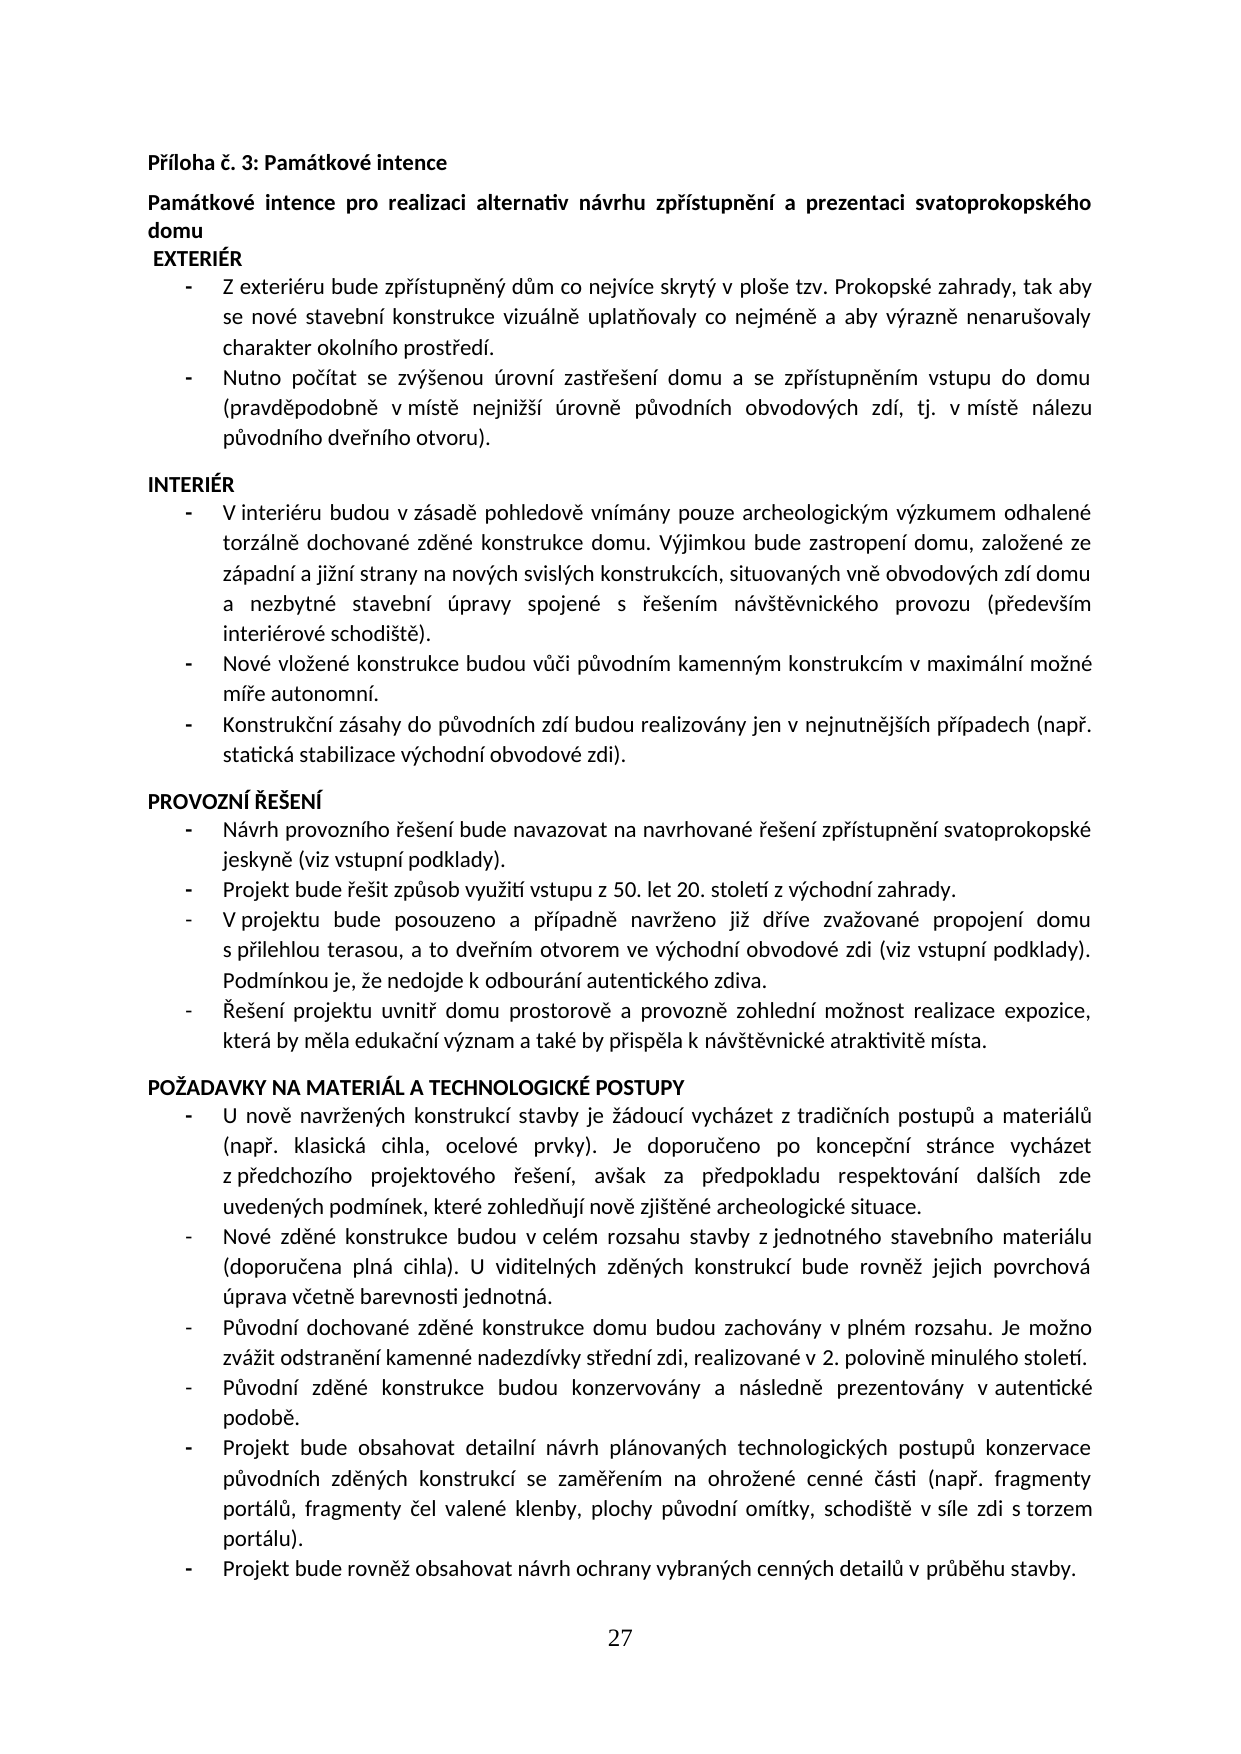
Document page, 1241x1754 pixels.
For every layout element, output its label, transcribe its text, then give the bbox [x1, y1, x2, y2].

text Památkové intence pro realizaci alternativ návrhu zpřístupnění a prezentaci svatoprokopského domu [148, 188, 1093, 244]
list Řešení projektu uvnitř domu prostorově a provozně zohlední možnost realizace expozice, která by měla edukační význam a také by přispěla k návštěvnické atraktivitě místa. [185, 996, 1093, 1054]
text Příloha č. 3: Památkové intence [148, 148, 1093, 176]
text INTERIÉR [148, 470, 1093, 498]
text PROVOZNÍ ŘEŠENÍ [148, 787, 1093, 815]
text POŽADAVKY NA MATERIÁL A TECHNOLOGICKÉ POSTUPY [148, 1073, 1093, 1101]
text EXTERIÉR [148, 244, 1093, 272]
list Konstrukční zásahy do původních zdí budou realizovány jen v nejnutnějších případech (např. statická stabilizace východní obvodové zdi). [185, 710, 1093, 768]
list Projekt bude obsahovat detailní návrh plánovaných technologických postupů konzervace původních zděných konstrukcí se zaměřením na ohrožené cenné části (např. fragmenty portálů, fragmenty čel valené klenby, plochy původní omítky, schodiště v síle zdi s torzem portálu). [185, 1433, 1093, 1552]
list V interiéru budou v zásadě pohledově vnímány pouze archeologickým výzkumem odhalené torzálně dochované zděné konstrukce domu. Výjimkou bude zastropení domu, založené ze západní a jižní strany na nových svislých konstrukcích, situovaných vně obvodových zdí domu a nezbytné stavební úpravy spojené s řešením návštěvnického provozu (především interiérové schodiště). [185, 498, 1093, 647]
list Původní dochované zděné konstrukce domu budou zachovány v plném rozsahu. Je možno zvážit odstranění kamenné nadezdívky střední zdi, realizované v 2. polovině minulého století. [185, 1313, 1093, 1371]
list V projektu bude posouzeno a případně navrženo již dříve zvažované propojení domu s přilehlou terasou, a to dveřním otvorem ve východní obvodové zdi (viz vstupní podklady). Podmínkou je, že nedojde k odbourání autentického zdiva. [185, 905, 1093, 994]
list Z exteriéru bude zpřístupněný dům co nejvíce skrytý v ploše tzv. Prokopské zahrady, tak aby se nové stavební konstrukce vizuálně uplatňovaly co nejméně a aby výrazně nenarušovaly charakter okolního prostředí. [185, 272, 1093, 361]
list Nové vložené konstrukce budou vůči původním kamenným konstrukcím v maximální možné míře autonomní. [185, 649, 1093, 707]
list Nové zděné konstrukce budou v celém rozsahu stavby z jednotného stavebního materiálu (doporučena plná cihla). U viditelných zděných konstrukcí bude rovněž jejich povrchová úprava včetně barevnosti jednotná. [185, 1222, 1093, 1310]
list Původní zděné konstrukce budou konzervovány a následně prezentovány v autentické podobě. [185, 1373, 1093, 1431]
list Projekt bude řešit způsob využití vstupu z 50. let 20. století z východní zahrady. [185, 875, 1093, 903]
list Projekt bude rovněž obsahovat návrh ochrany vybraných cenných detailů v průběhu stavby. [185, 1554, 1093, 1582]
list Nutno počítat se zvýšenou úrovní zastřešení domu a se zpřístupněním vstupu do domu (pravděpodobně v místě nejnižší úrovně původních obvodových zdí, tj. v místě nálezu původního dveřního otvoru). [185, 363, 1093, 451]
list U nově navržených konstrukcí stavby je žádoucí vycházet z tradičních postupů a materiálů (např. klasická cihla, ocelové prvky). Je doporučeno po koncepční stránce vycházet z předchozího projektového řešení, avšak za předpokladu respektování dalších zde uvedených podmínek, které zohledňují nově zjištěné archeologické situace. [185, 1101, 1093, 1220]
list Návrh provozního řešení bude navazovat na navrhované řešení zpřístupnění svatoprokopské jeskyně (viz vstupní podklady). [185, 815, 1093, 873]
